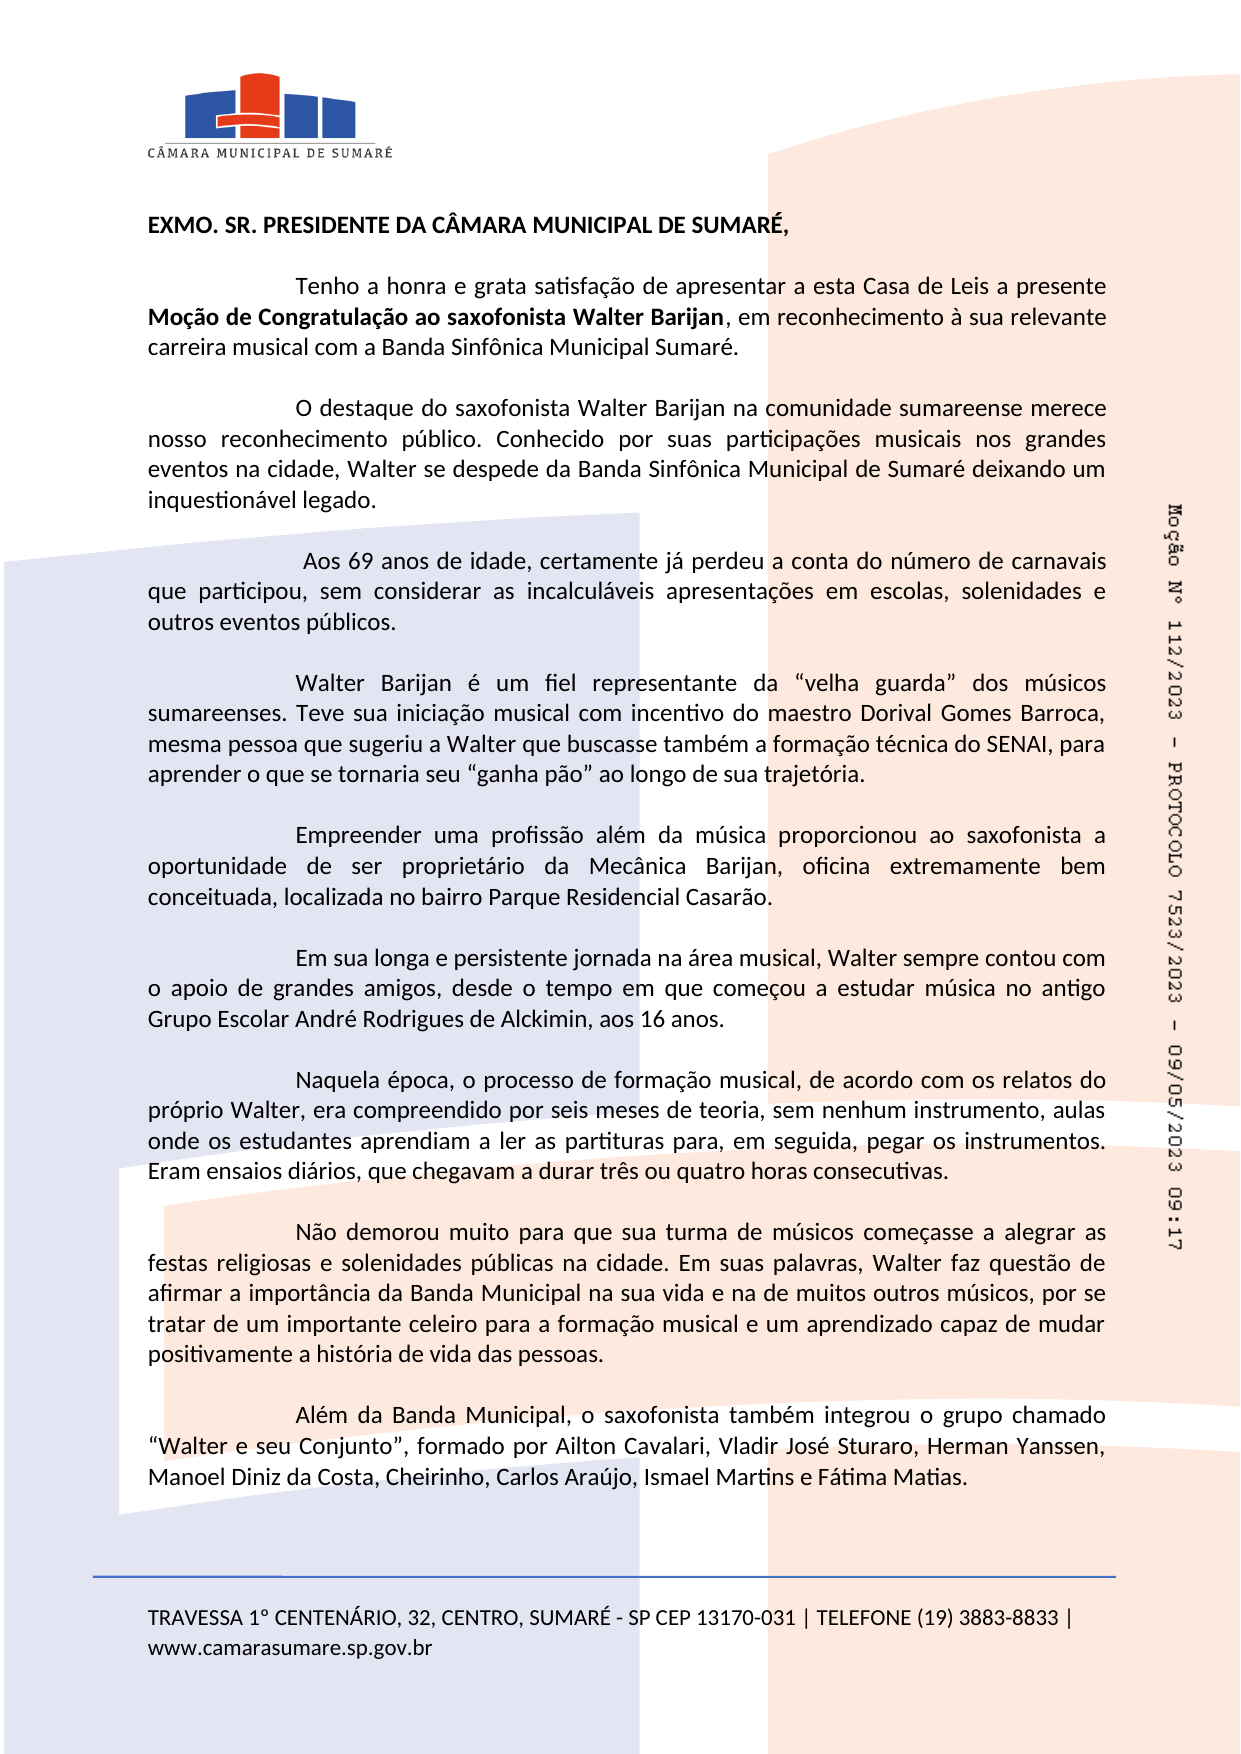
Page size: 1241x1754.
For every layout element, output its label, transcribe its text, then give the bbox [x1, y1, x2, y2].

text O destaque do saxofonista Walter Barijan na comunidade sumareense merece nosso reconhecimento público. Conhecido por suas participações musicais nos grandes eventos na cidade, Walter se despede da Banda Sinfônica Municipal de Sumaré deixando um inquestionável legado. [148, 392, 1107, 514]
text Tenho a honra e grata satisfação de apresentar a esta Casa de Leis a presente Moção de Congratulação ao saxofonista Walter Barijan, em reconhecimento à sua relevante carreira musical com a Banda Sinfônica Municipal Sumaré. [148, 270, 1107, 362]
text Não demorou muito para que sua turma de músicos começasse a alegrar as festas religiosas e solenidades públicas na cidade. Em suas palavras, Walter faz questão de afirmar a importância da Banda Municipal na sua vida e na de muitos outros músicos, por se tratar de um importante celeiro para a formação musical e um aprendizado capaz de mudar positivamente a história de vida das pessoas. [148, 1216, 1107, 1369]
text Além da Banda Municipal, o saxofonista também integrou o grupo chamado “Walter e seu Conjunto”, formado por Ailton Cavalari, Vladir José Sturaro, Herman Yanssen, Manoel Diniz da Costa, Cheirinho, Carlos Araújo, Ismael Martins e Fátima Matias. [148, 1399, 1107, 1491]
text Em sua longa e persistente jornada na área musical, Walter sempre contou com o apoio de grandes amigos, desde o tempo em que começou a estudar música no antigo Grupo Escolar André Rodrigues de Alckimin, aos 16 anos. [148, 942, 1107, 1033]
text Walter Barijan é um fiel representante da “velha guarda” dos músicos sumareenses. Teve sua iniciação musical com incentivo do maestro Dorival Gomes Barroca, mesma pessoa que sugeriu a Walter que buscasse também a formação técnica do SENAI, para aprender o que se tornaria seu “ganha pão” ao longo de sua trajetória. [148, 667, 1107, 789]
text Empreender uma profissão além da música proporcionou ao saxofonista a oportunidade de ser proprietário da Mecânica Barijan, oficina extremamente bem conceituada, localizada no bairro Parque Residencial Casarão. [148, 820, 1107, 911]
text EXMO. SR. PRESIDENTE DA CÂMARA MUNICIPAL DE SUMARÉ, [148, 209, 1107, 240]
text Naquela época, o processo de formação musical, de acordo com os relatos do próprio Walter, era compreendido por seis meses de teoria, sem nenhum instrumento, aulas onde os estudantes aprendiam a ler as partituras para, em seguida, pegar os instrumentos. Eram ensaios diários, que chegavam a durar três ou quatro horas consecutivas. [148, 1064, 1107, 1186]
picture [147, 73, 394, 160]
picture [1142, 500, 1205, 1254]
text Aos 69 anos de idade, certamente já perdeu a conta do número de carnavais que participou, sem considerar as incalculáveis apresentações em escolas, solenidades e outros eventos públicos. [148, 545, 1107, 637]
